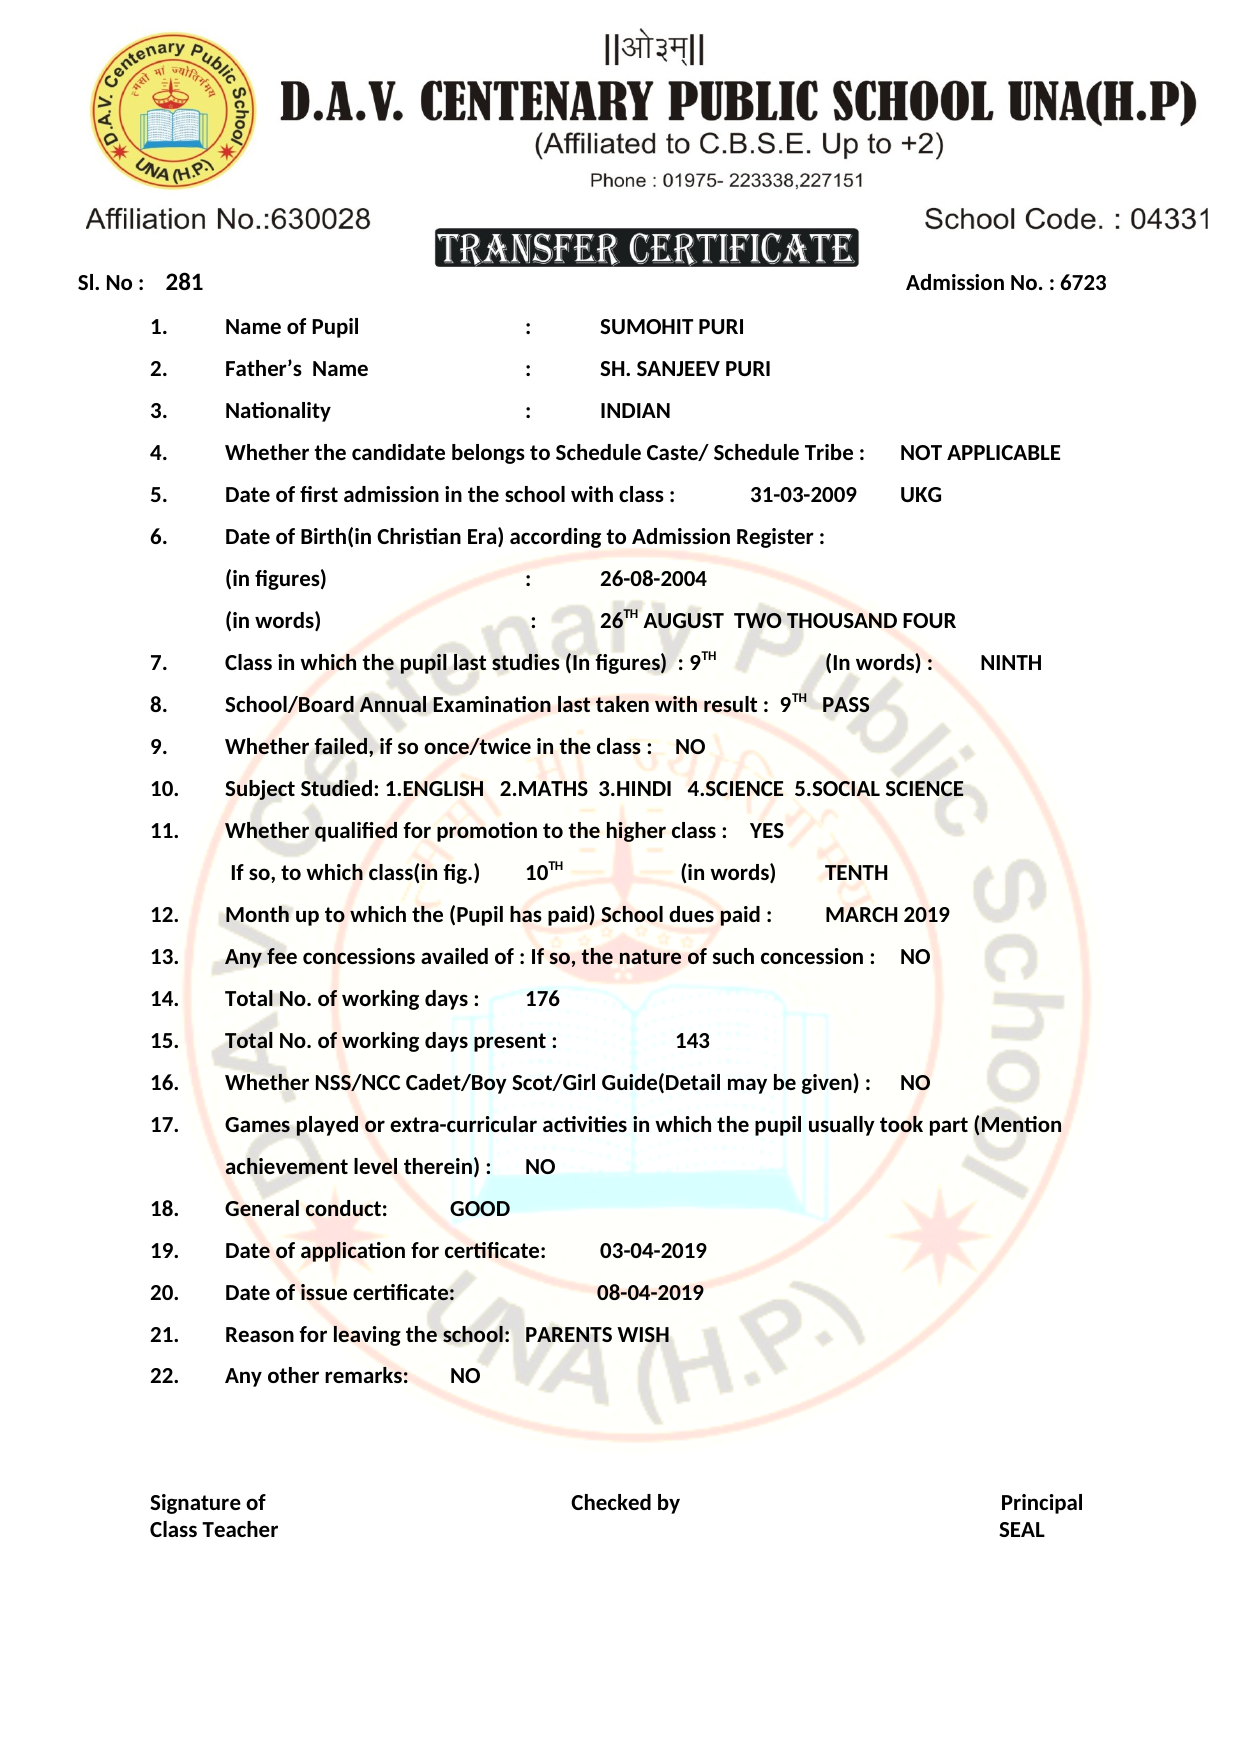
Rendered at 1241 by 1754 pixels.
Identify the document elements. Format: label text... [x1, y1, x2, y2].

text 14. Total No. of working days : 176 [150, 984, 1125, 1012]
text 10. Subject Studied: 1.ENGLISH 2.MATHS 3.HINDI 4.SCIENCE 5.SOCIAL SCIENCE [150, 774, 1125, 802]
picture [86, 28, 1208, 267]
text 8. School/Board Annual Examination last taken with result : 9TH PASS [150, 690, 1125, 718]
text 15. Total No. of working days present : 143 [150, 1026, 1125, 1054]
text (in figures) : 26-08-2004 [150, 564, 1125, 592]
text 16. Whether NSS/NCC Cadet/Boy Scot/Girl Guide(Detail may be given) : NO [150, 1068, 1125, 1096]
text 5. Date of first admission in the school with class : 31-03-2009 UKG [150, 480, 1125, 508]
text 21. Reason for leaving the school: PARENTS WISH [150, 1320, 1125, 1348]
text 4. Whether the candidate belongs to Schedule Caste/ Schedule Tribe : NOT APPLICABLE [150, 438, 1125, 466]
text 17. Games played or extra-curricular activities in which the pupil usually took part (Mention achievement level therein) : NO [150, 1110, 1125, 1180]
text Sl. No : 281 Admission No. : 6723 [47, 266, 1228, 297]
text If so, to which class(in fig.) 10TH (in words) TENTH [150, 858, 1125, 886]
text 9. Whether failed, if so once/twice in the class : NO [150, 732, 1125, 760]
text 13. Any fee concessions availed of : If so, the nature of such concession : NO [150, 942, 1125, 970]
text 2. Father’s Name : SH. SANJEEV PURI [150, 354, 1125, 382]
text Signature of Checked by Principal Class Teacher SEAL [150, 1488, 1125, 1544]
text 12. Month up to which the (Pupil has paid) School dues paid : MARCH 2019 [150, 900, 1125, 928]
text 22. Any other remarks: NO [150, 1362, 1125, 1390]
text 6. Date of Birth(in Christian Era) according to Admission Register : [150, 522, 1125, 550]
text 20. Date of issue certificate: 08-04-2019 [150, 1278, 1125, 1306]
text 19. Date of application for certificate: 03-04-2019 [150, 1236, 1125, 1264]
text 18. General conduct: GOOD [150, 1194, 1125, 1222]
text 1. Name of Pupil : SUMOHIT PURI [150, 312, 1125, 340]
text 7. Class in which the pupil last studies (In figures) : 9TH (In words) : NINTH [150, 648, 1125, 676]
text (in words) : 26TH AUGUST TWO THOUSAND FOUR [150, 606, 1125, 634]
text 3. Nationality : INDIAN [150, 396, 1125, 424]
text 11. Whether qualified for promotion to the higher class : YES [150, 816, 1125, 844]
